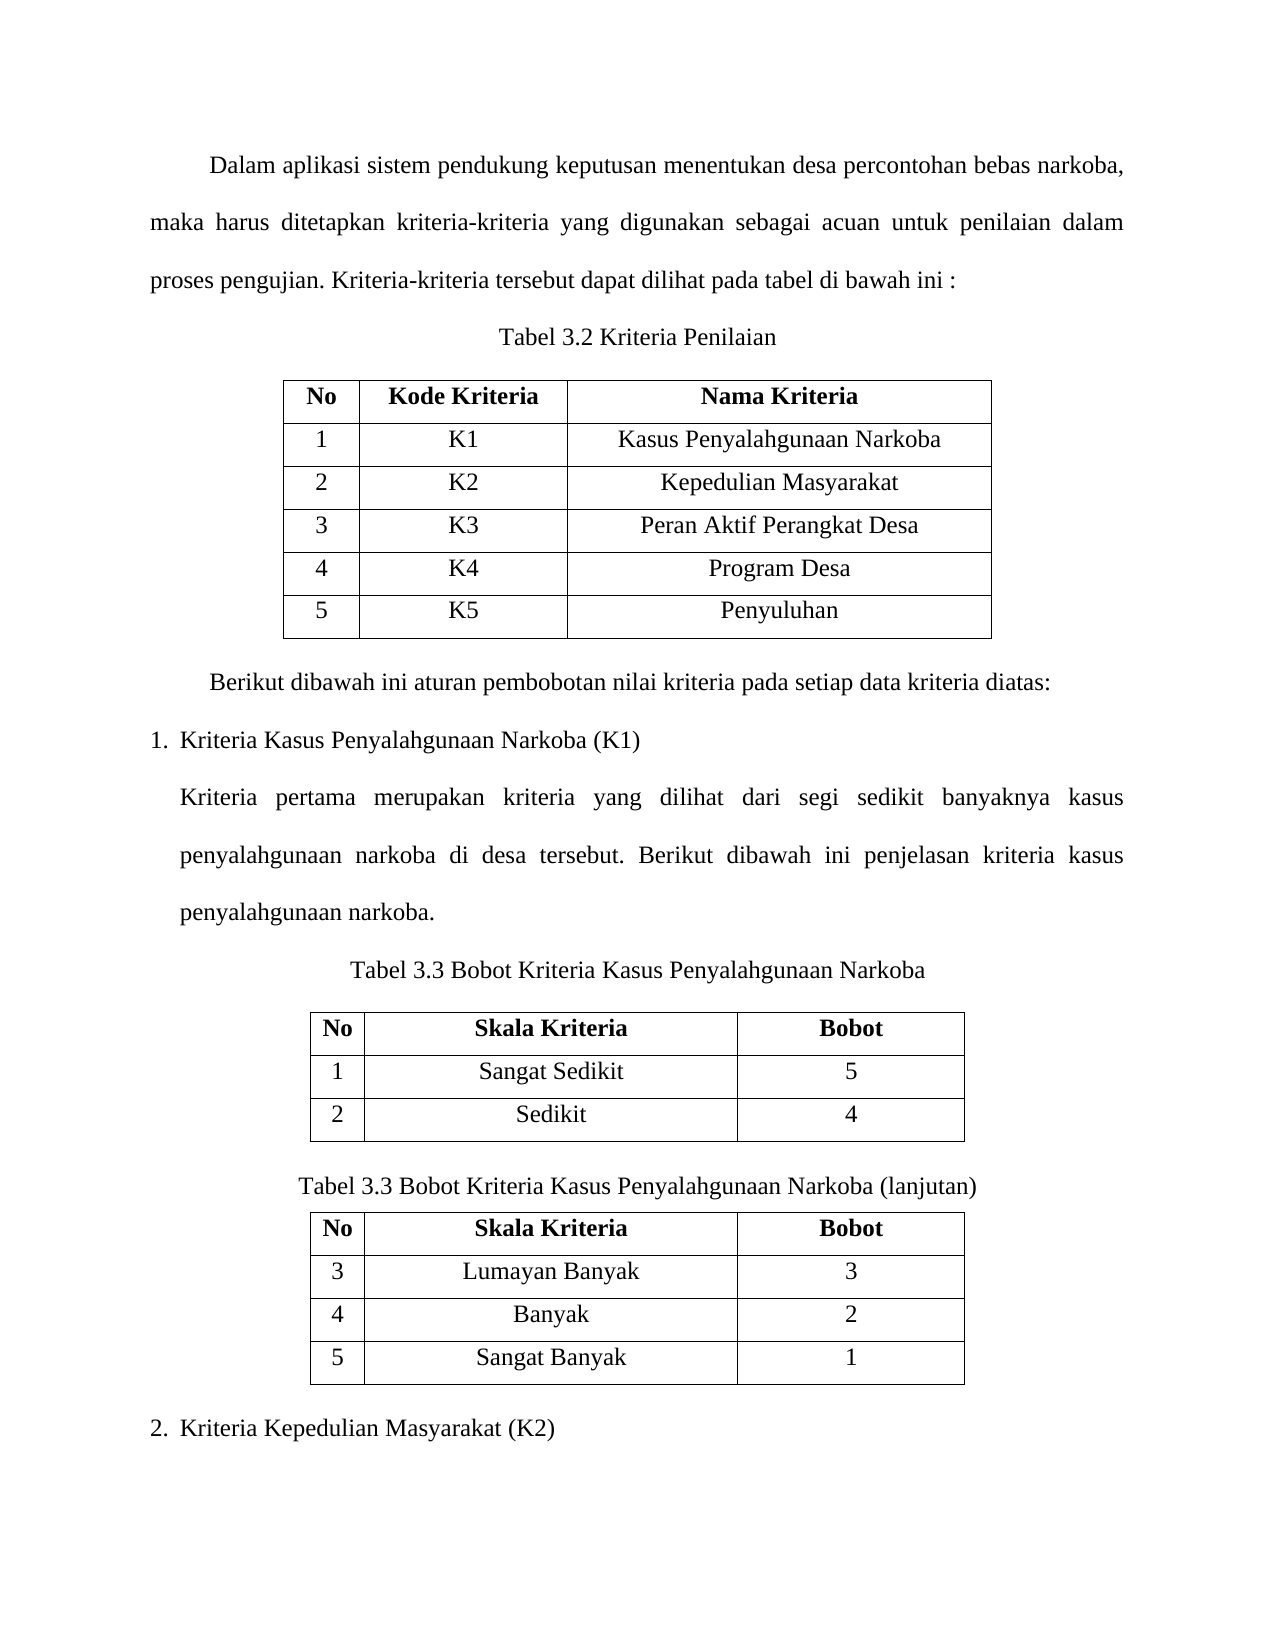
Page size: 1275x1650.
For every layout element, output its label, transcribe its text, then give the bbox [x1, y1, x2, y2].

table_cell K5 [360, 596, 567, 637]
table_cell K4 [360, 553, 567, 594]
table_cell 1 [284, 424, 359, 466]
table_cell Sangat Sedikit [365, 1056, 737, 1098]
table_cell 3 [311, 1256, 364, 1298]
table_header No [284, 381, 359, 423]
table_cell 2 [311, 1099, 364, 1141]
table_cell 2 [738, 1299, 964, 1341]
list Kriteria Kepedulian Masyarakat (K2) [150, 1413, 1125, 1442]
table_cell 1 [311, 1056, 364, 1098]
table_cell Peran Aktif Perangkat Desa [568, 510, 991, 552]
table_cell Penyuluhan [568, 596, 991, 637]
table_cell Banyak [365, 1299, 737, 1341]
table_cell Program Desa [568, 553, 991, 594]
table_header Skala Kriteria [365, 1013, 737, 1055]
list Kriteria Kasus Penyalahgunaan Narkoba (K1) [150, 725, 1125, 753]
table_cell 5 [738, 1056, 964, 1098]
table_cell 3 [738, 1256, 964, 1298]
table_cell Lumayan Banyak [365, 1256, 737, 1298]
text Tabel 3.3 Bobot Kriteria Kasus Penyalahgunaan Narkoba [150, 955, 1125, 983]
table_header Kode Kriteria [360, 381, 567, 423]
table_cell Sedikit [365, 1099, 737, 1141]
table_cell K2 [360, 467, 567, 509]
list Dalam aplikasi sistem pendukung keputusan menentukan desa percontohan bebas narkoba, maka harus ditetapkan kriteria-kriteria yang digunakan sebagai acuan untuk penilaian dalam proses pengujian. Kriteria-kriteria tersebut dapat dilihat pada tabel di bawah ini : [150, 150, 1125, 294]
table_cell Kepedulian Masyarakat [568, 467, 991, 509]
text Berikut dibawah ini aturan pembobotan nilai kriteria pada setiap data kriteria diatas: [150, 667, 1125, 696]
table_header Bobot [738, 1013, 964, 1055]
text Tabel 3.3 Bobot Kriteria Kasus Penyalahgunaan Narkoba (lanjutan) [150, 1171, 1125, 1199]
table_header Skala Kriteria [365, 1213, 737, 1255]
text Kriteria pertama merupakan kriteria yang dilihat dari segi sedikit banyaknya kasus penyalahgunaan narkoba di desa tersebut. Berikut dibawah ini penjelasan kriteria kasus penyalahgunaan narkoba. [179, 782, 1125, 926]
table_cell 5 [284, 596, 359, 637]
table_cell 1 [738, 1342, 964, 1384]
table_cell 4 [311, 1299, 364, 1341]
table_cell 2 [284, 467, 359, 509]
table_cell K1 [360, 424, 567, 466]
list Tabel 3.2 Kriteria Penilaian [150, 322, 1125, 351]
table_cell K3 [360, 510, 567, 552]
table_header Bobot [738, 1213, 964, 1255]
table_cell Kasus Penyalahgunaan Narkoba [568, 424, 991, 466]
table_cell 4 [738, 1099, 964, 1141]
table_cell 5 [311, 1342, 364, 1384]
table_header No [311, 1013, 364, 1055]
table_header Nama Kriteria [568, 381, 991, 423]
table_cell Sangat Banyak [365, 1342, 737, 1384]
table_cell 3 [284, 510, 359, 552]
table_cell 4 [284, 553, 359, 594]
table_header No [311, 1213, 364, 1255]
